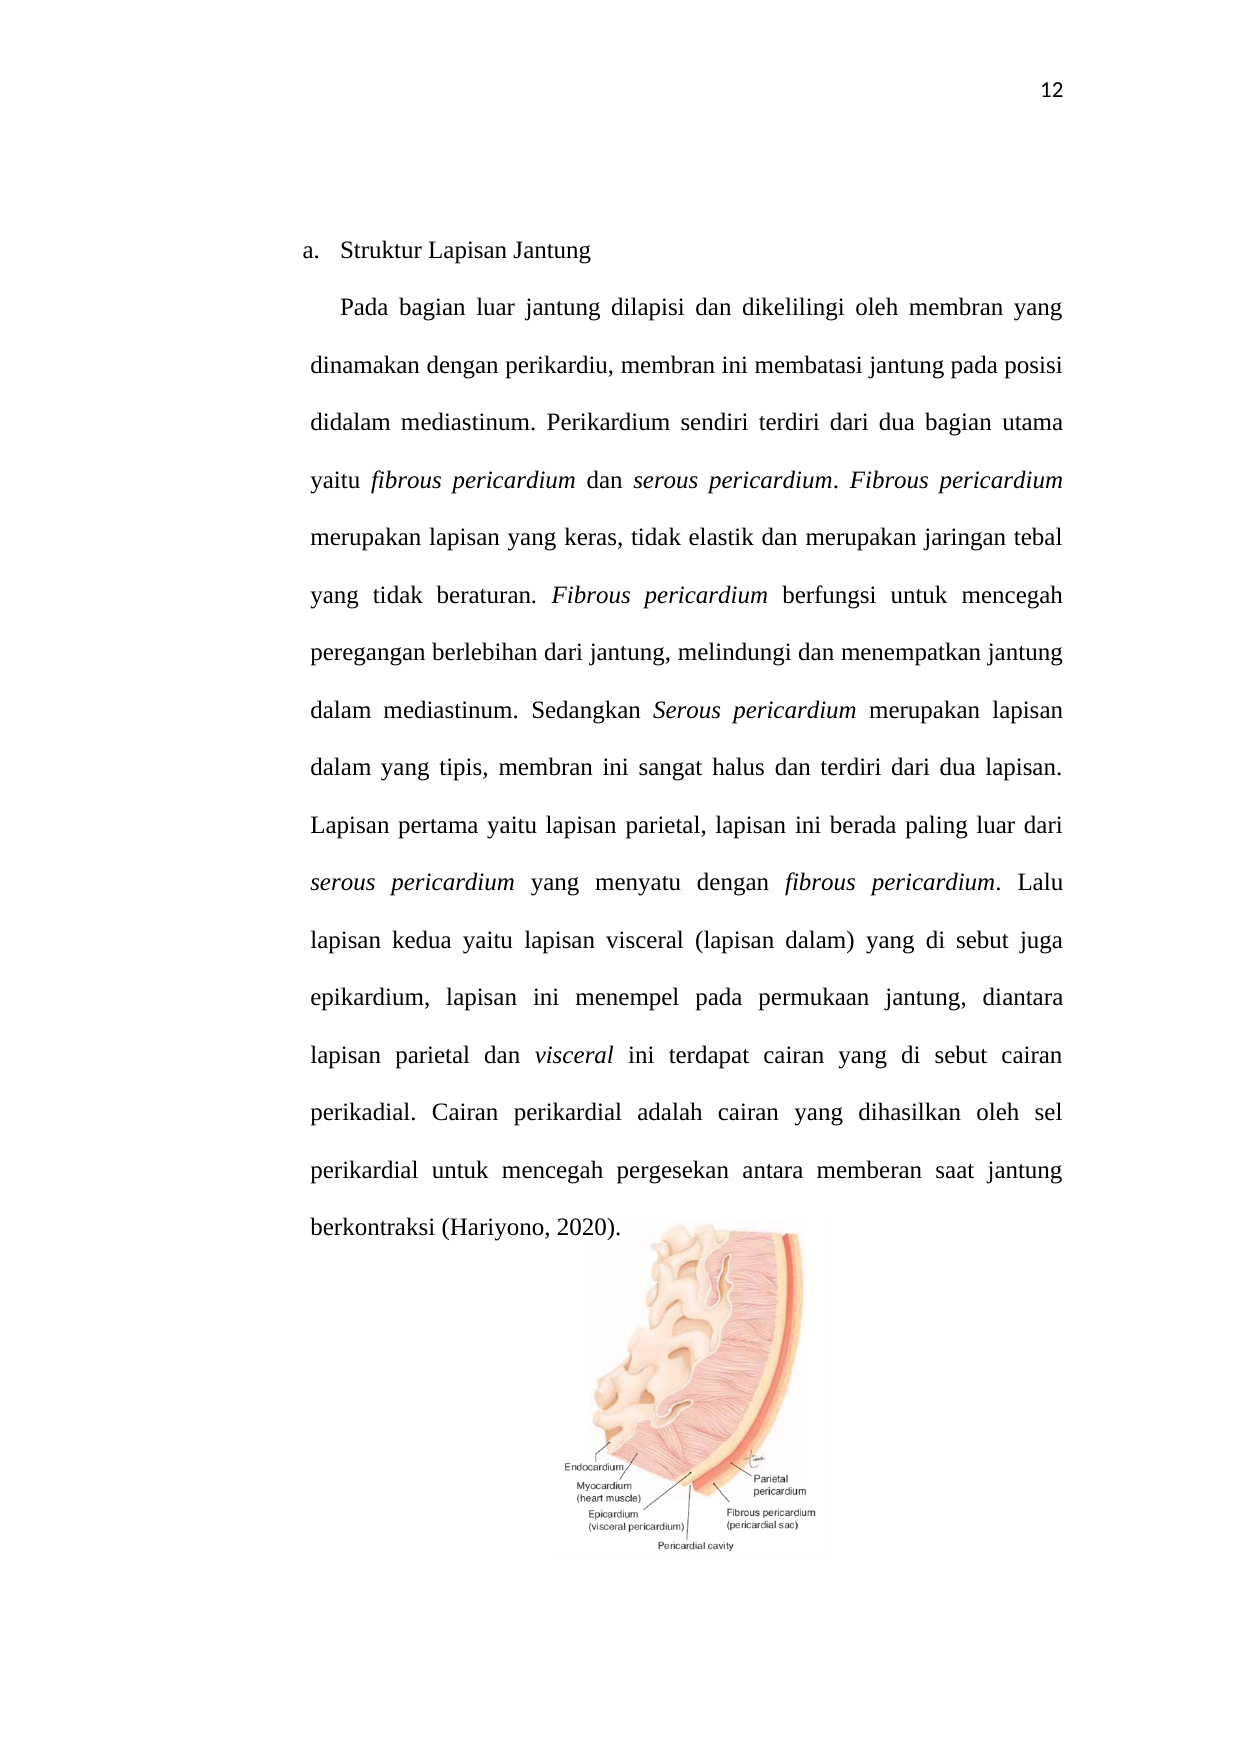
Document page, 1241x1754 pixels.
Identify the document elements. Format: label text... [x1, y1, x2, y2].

picture [557, 1241, 826, 1553]
list Struktur Lapisan Jantung [302, 235, 1063, 263]
list Pada bagian luar jantung dilapisi dan dikelilingi oleh membran yang dinamakan dengan perikardiu, membran ini membatasi jantung pada posisi didalam mediastinum. Perikardium sendiri terdiri dari dua bagian utama yaitu fibrous pericardium dan serous pericardium. Fibrous pericardium merupakan lapisan yang keras, tidak elastik dan merupakan jaringan tebal yang tidak beraturan. Fibrous pericardium berfungsi untuk mencegah peregangan berlebihan dari jantung, melindungi dan menempatkan jantung dalam mediastinum. Sedangkan Serous pericardium merupakan lapisan dalam yang tipis, membran ini sangat halus dan terdiri dari dua lapisan. Lapisan pertama yaitu lapisan parietal, lapisan ini berada paling luar dari serous pericardium yang menyatu dengan fibrous pericardium. Lalu lapisan kedua yaitu lapisan visceral (lapisan dalam) yang di sebut juga epikardium, lapisan ini menempel pada permukaan jantung, diantara lapisan parietal dan visceral ini terdapat cairan yang di sebut cairan perikadial. Cairan perikardial adalah cairan yang dihasilkan oleh sel perikardial untuk mencegah pergesekan antara memberan saat jantung berkontraksi (Hariyono, 2020). [310, 292, 1063, 1241]
